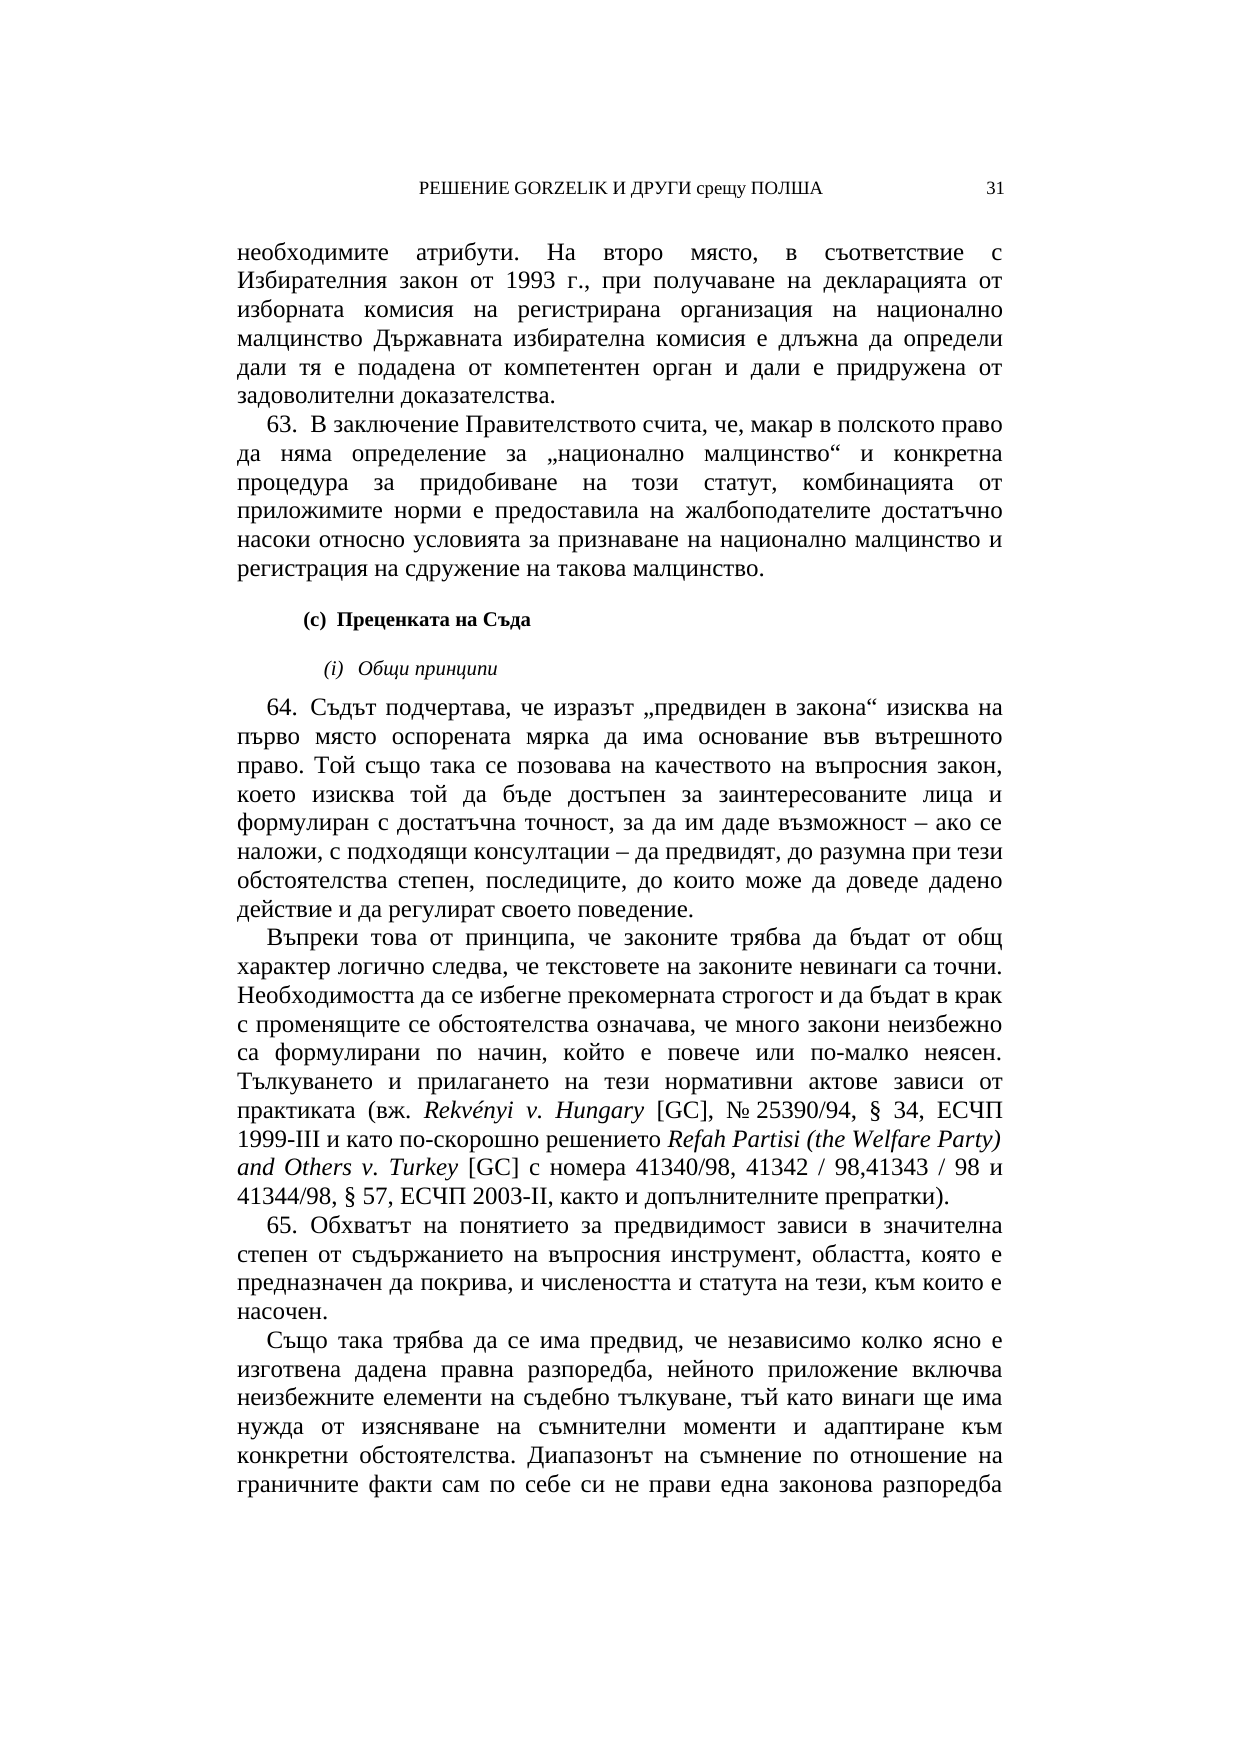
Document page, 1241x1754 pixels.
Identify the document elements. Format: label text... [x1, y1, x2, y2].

text (c) Преценката на Съда [303, 607, 1003, 631]
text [237, 237, 1003, 409]
text Въпреки това от принципа, че законите трябва да бъдат от общ характер логично следва, че текстовете на законите невинаги са точни. Необходимостта да се избегне прекомерната строгост и да бъдат в крак с променящите се обстоятелства означава, че много закони неизбежно са формулирани по начин, който е повече или по-малко неясен. Тълкуването и прилагането на тези нормативни актове зависи от практиката (вж. Rekvényi v. Hungary [GC], № 25390/94, § 34, ЕСЧП 1999-III и като по-скорошно решението Refah Partisi (the Welfare Party) and Others v. Turkey [GC] с номера 41340/98, 41342 / 98,41343 / 98 и 41344/98, § 57, ЕСЧП 2003-II, както и допълнителните препратки). [237, 922, 1003, 1210]
text (i) Общи принципи [324, 656, 1003, 680]
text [237, 1325, 1003, 1497]
